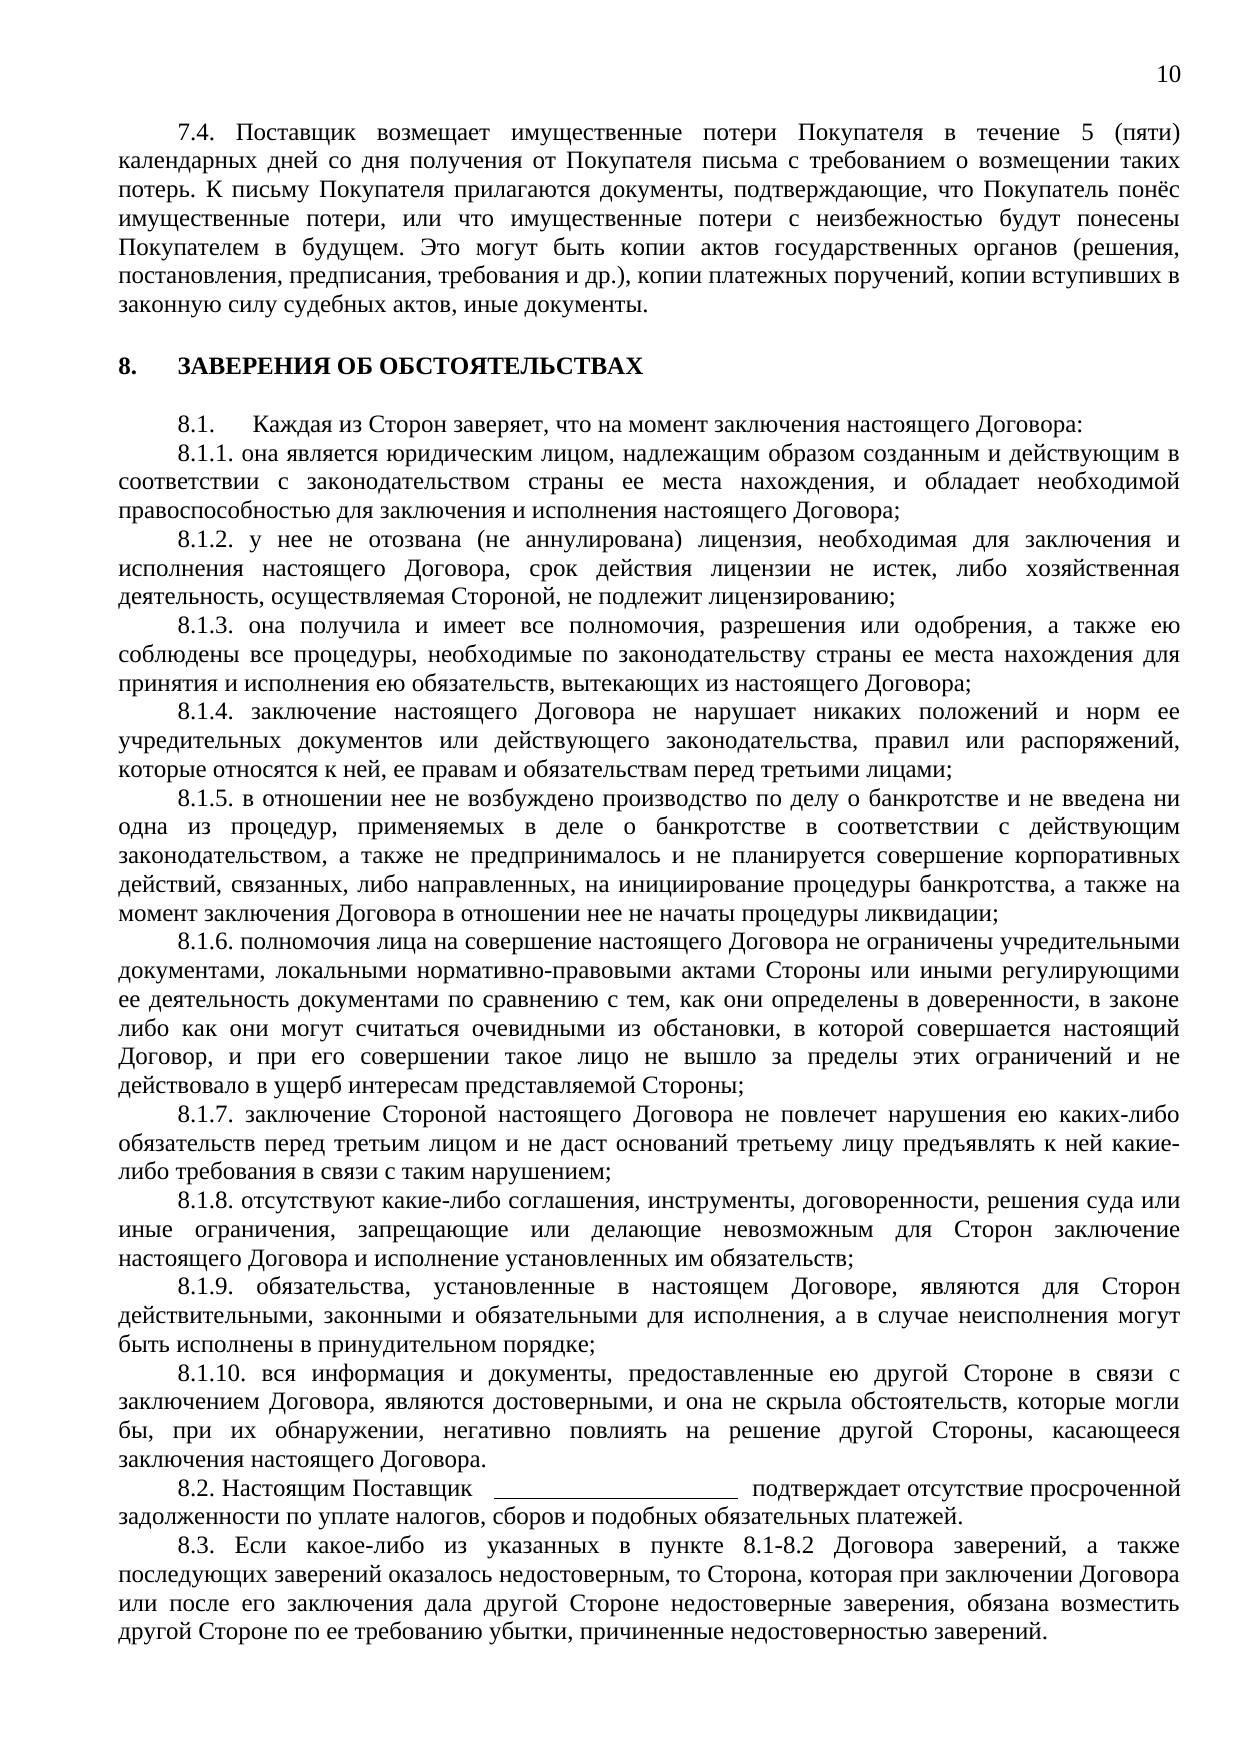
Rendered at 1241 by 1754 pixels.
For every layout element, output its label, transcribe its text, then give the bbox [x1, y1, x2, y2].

text 8.1.9. обязательства, установленные в настоящем Договоре, являются для Сторон действительными, законными и обязательными для исполнения, а в случае неисполнения могут быть исполнены в принудительном порядке; [118, 1271, 1181, 1358]
text 8.1. Каждая из Сторон заверяет, что на момент заключения настоящего Договора: [118, 409, 1181, 438]
text 8.1.2. у нее не отозвана (не аннулирована) лицензия, необходимая для заключения и исполнения настоящего Договора, срок действия лицензии не истек, либо хозяйственная деятельность, осуществляемая Стороной, не подлежит лицензированию; [118, 524, 1181, 610]
list ЗАВЕРЕНИЯ ОБ ОБСТОЯТЕЛЬСТВАХ [118, 351, 1181, 380]
text 8.1.1. она является юридическим лицом, надлежащим образом созданным и действующим в соответствии с законодательством страны ее места нахождения, и обладает необходимой правоспособностью для заключения и исполнения настоящего Договора; [118, 438, 1181, 524]
text 8.1.8. отсутствуют какие-либо соглашения, инструменты, договоренности, решения суда или иные ограничения, запрещающие или делающие невозможным для Сторон заключение настоящего Договора и исполнение установленных им обязательств; [118, 1185, 1181, 1271]
text 8.1.3. она получила и имеет все полномочия, разрешения или одобрения, а также ею соблюдены все процедуры, необходимые по законодательству страны ее места нахождения для принятия и исполнения ею обязательств, вытекающих из настоящего Договора; [118, 610, 1181, 696]
text 8.1.6. полномочия лица на совершение настоящего Договора не ограничены учредительными документами, локальными нормативно-правовыми актами Стороны или иными регулирующими ее деятельность документами по сравнению с тем, как они определены в доверенности, в законе либо как они могут считаться очевидными из обстановки, в которой совершается настоящий Договор, и при его совершении такое лицо не вышло за пределы этих ограничений и не действовало в ущерб интересам представляемой Стороны; [118, 926, 1181, 1099]
text 8.3. Если какое-либо из указанных в пункте 8.1-8.2 Договора заверений, а также последующих заверений оказалось недостоверным, то Сторона, которая при заключении Договора или после его заключения дала другой Стороне недостоверные заверения, обязана возместить другой Стороне по ее требованию убытки, причиненные недостоверностью заверений. [118, 1530, 1181, 1645]
text 8.2. Настоящим Поставщик подтверждает отсутствие просроченной задолженности по уплате налогов, сборов и подобных обязательных платежей. [118, 1473, 1181, 1530]
text 8.1.4. заключение настоящего Договора не нарушает никаких положений и норм ее учредительных документов или действующего законодательства, правил или распоряжений, которые относятся к ней, ее правам и обязательствам перед третьими лицами; [118, 696, 1181, 783]
text 8.1.7. заключение Стороной настоящего Договора не повлечет нарушения ею каких-либо обязательств перед третьим лицом и не даст оснований третьему лицу предъявлять к ней какие-либо требования в связи с таким нарушением; [118, 1099, 1181, 1185]
text 8.1.10. вся информация и документы, предоставленные ею другой Стороне в связи с заключением Договора, являются достоверными, и она не скрыла обстоятельств, которые могли бы, при их обнаружении, негативно повлиять на решение другой Стороны, касающееся заключения настоящего Договора. [118, 1358, 1181, 1473]
text 8.1.5. в отношении нее не возбуждено производство по делу о банкротстве и не введена ни одна из процедур, применяемых в деле о банкротстве в соответствии с действующим законодательством, а также не предпринималось и не планируется совершение корпоративных действий, связанных, либо направленных, на инициирование процедуры банкротства, а также на момент заключения Договора в отношении нее не начаты процедуры ликвидации; [118, 783, 1181, 926]
text 7.4. Поставщик возмещает имущественные потери Покупателя в течение 5 (пяти) календарных дней со дня получения от Покупателя письма с требованием о возмещении таких потерь. К письму Покупателя прилагаются документы, подтверждающие, что Покупатель понёс имущественные потери, или что имущественные потери с неизбежностью будут понесены Покупателем в будущем. Это могут быть копии актов государственных органов (решения, постановления, предписания, требования и др.), копии платежных поручений, копии вступивших в законную силу судебных актов, иные документы. [118, 117, 1181, 318]
